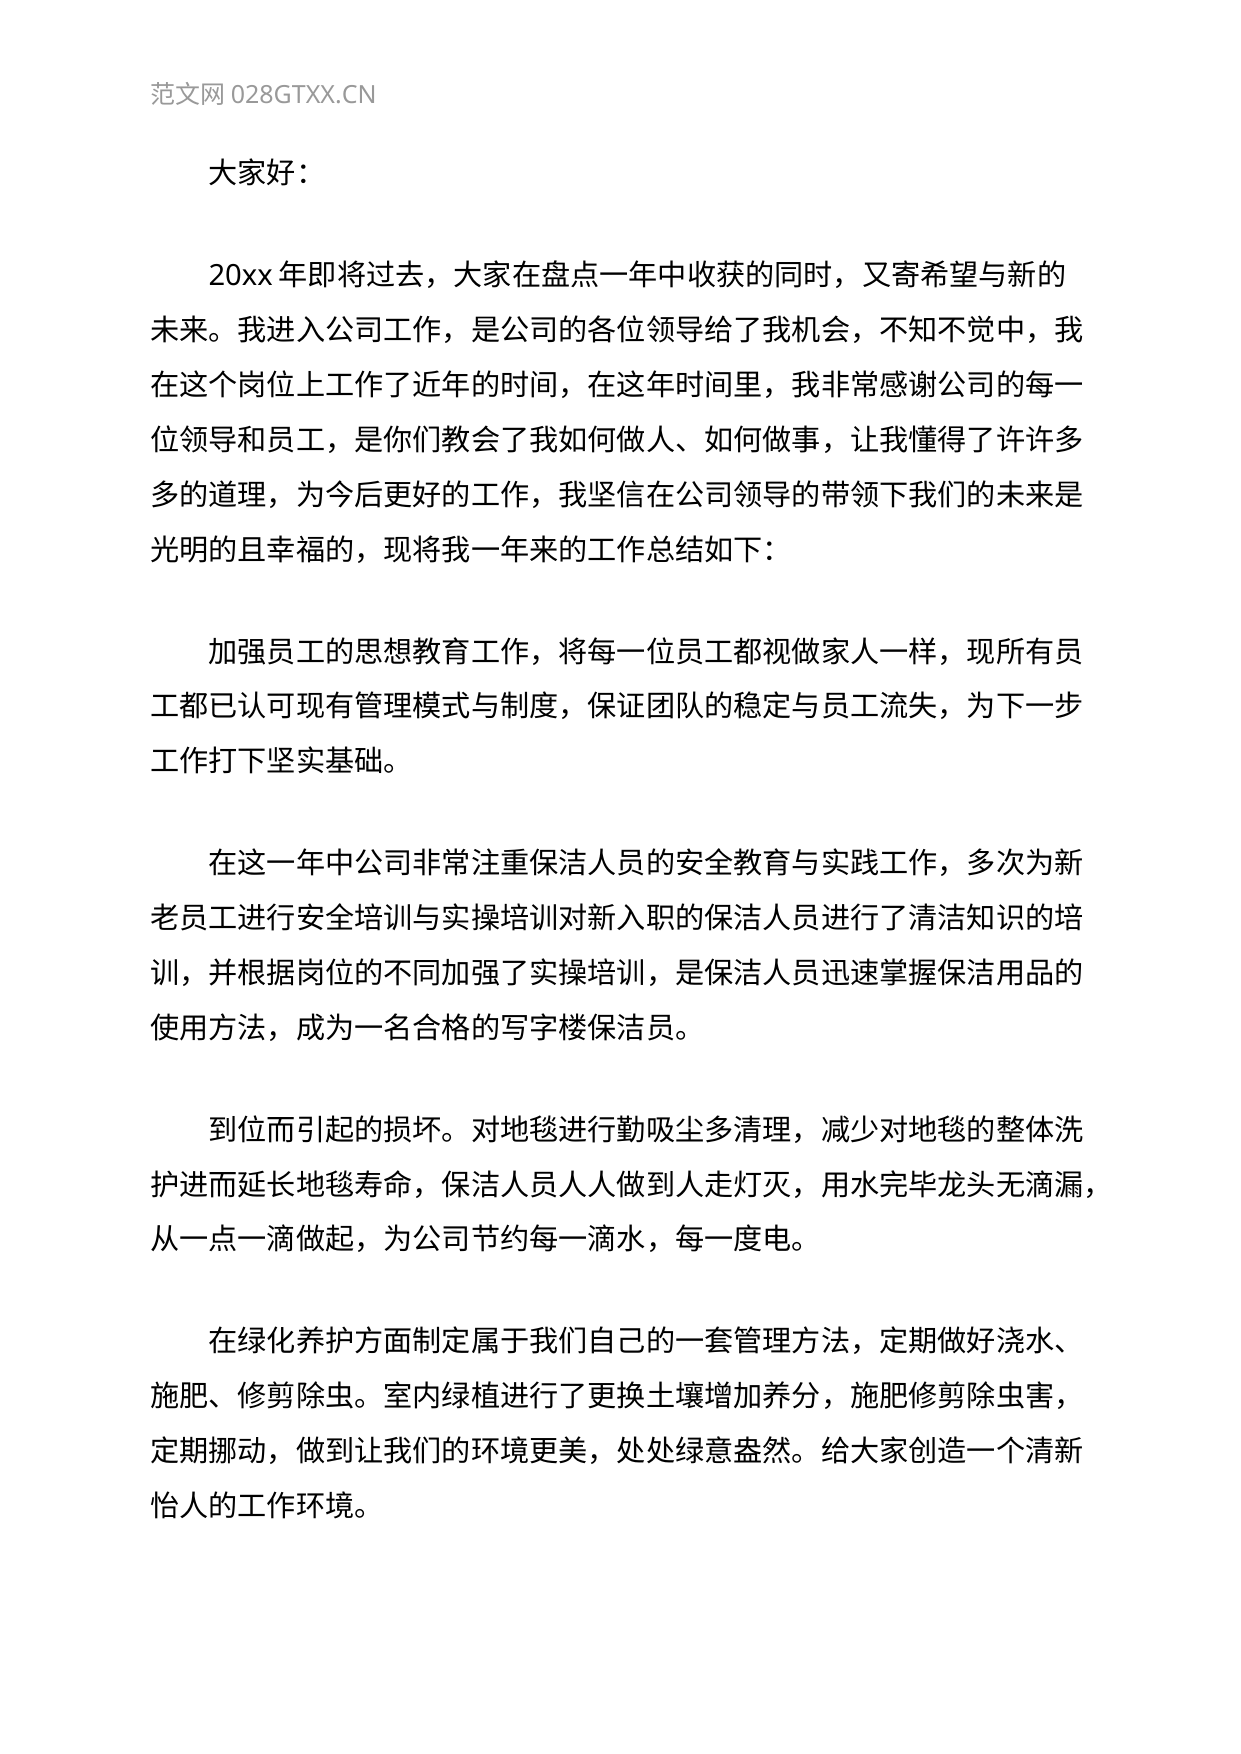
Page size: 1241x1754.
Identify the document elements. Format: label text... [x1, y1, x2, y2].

text 到位而引起的损坏。对地毯进行勤吸尘多清理，减少对地毯的整体洗护进而延长地毯寿命，保洁人员人人做到人走灯灭，用水完毕龙头无滴漏，从一点一滴做起，为公司节约每一滴水，每一度电。 [150, 1106, 1090, 1258]
text 大家好： [150, 150, 1090, 192]
text 在绿化养护方面制定属于我们自己的一套管理方法，定期做好浇水、施肥、修剪除虫。室内绿植进行了更换土壤增加养分，施肥修剪除虫害，定期挪动，做到让我们的环境更美，处处绿意盎然。给大家创造一个清新怡人的工作环境。 [150, 1318, 1090, 1525]
text 在这一年中公司非常注重保洁人员的安全教育与实践工作，多次为新老员工进行安全培训与实操培训对新入职的保洁人员进行了清洁知识的培训，并根据岗位的不同加强了实操培训，是保洁人员迅速掌握保洁用品的使用方法，成为一名合格的写字楼保洁员。 [150, 840, 1090, 1047]
text 20xx年即将过去，大家在盘点一年中收获的同时，又寄希望与新的未来。我进入公司工作，是公司的各位领导给了我机会，不知不觉中，我在这个岗位上工作了近年的时间，在这年时间里，我非常感谢公司的每一位领导和员工，是你们教会了我如何做人、如何做事，让我懂得了许许多多的道理，为今后更好的工作，我坚信在公司领导的带领下我们的未来是光明的且幸福的，现将我一年来的工作总结如下： [150, 252, 1090, 569]
text 加强员工的思想教育工作，将每一位员工都视做家人一样，现所有员工都已认可现有管理模式与制度，保证团队的稳定与员工流失，为下一步工作打下坚实基础。 [150, 628, 1090, 780]
